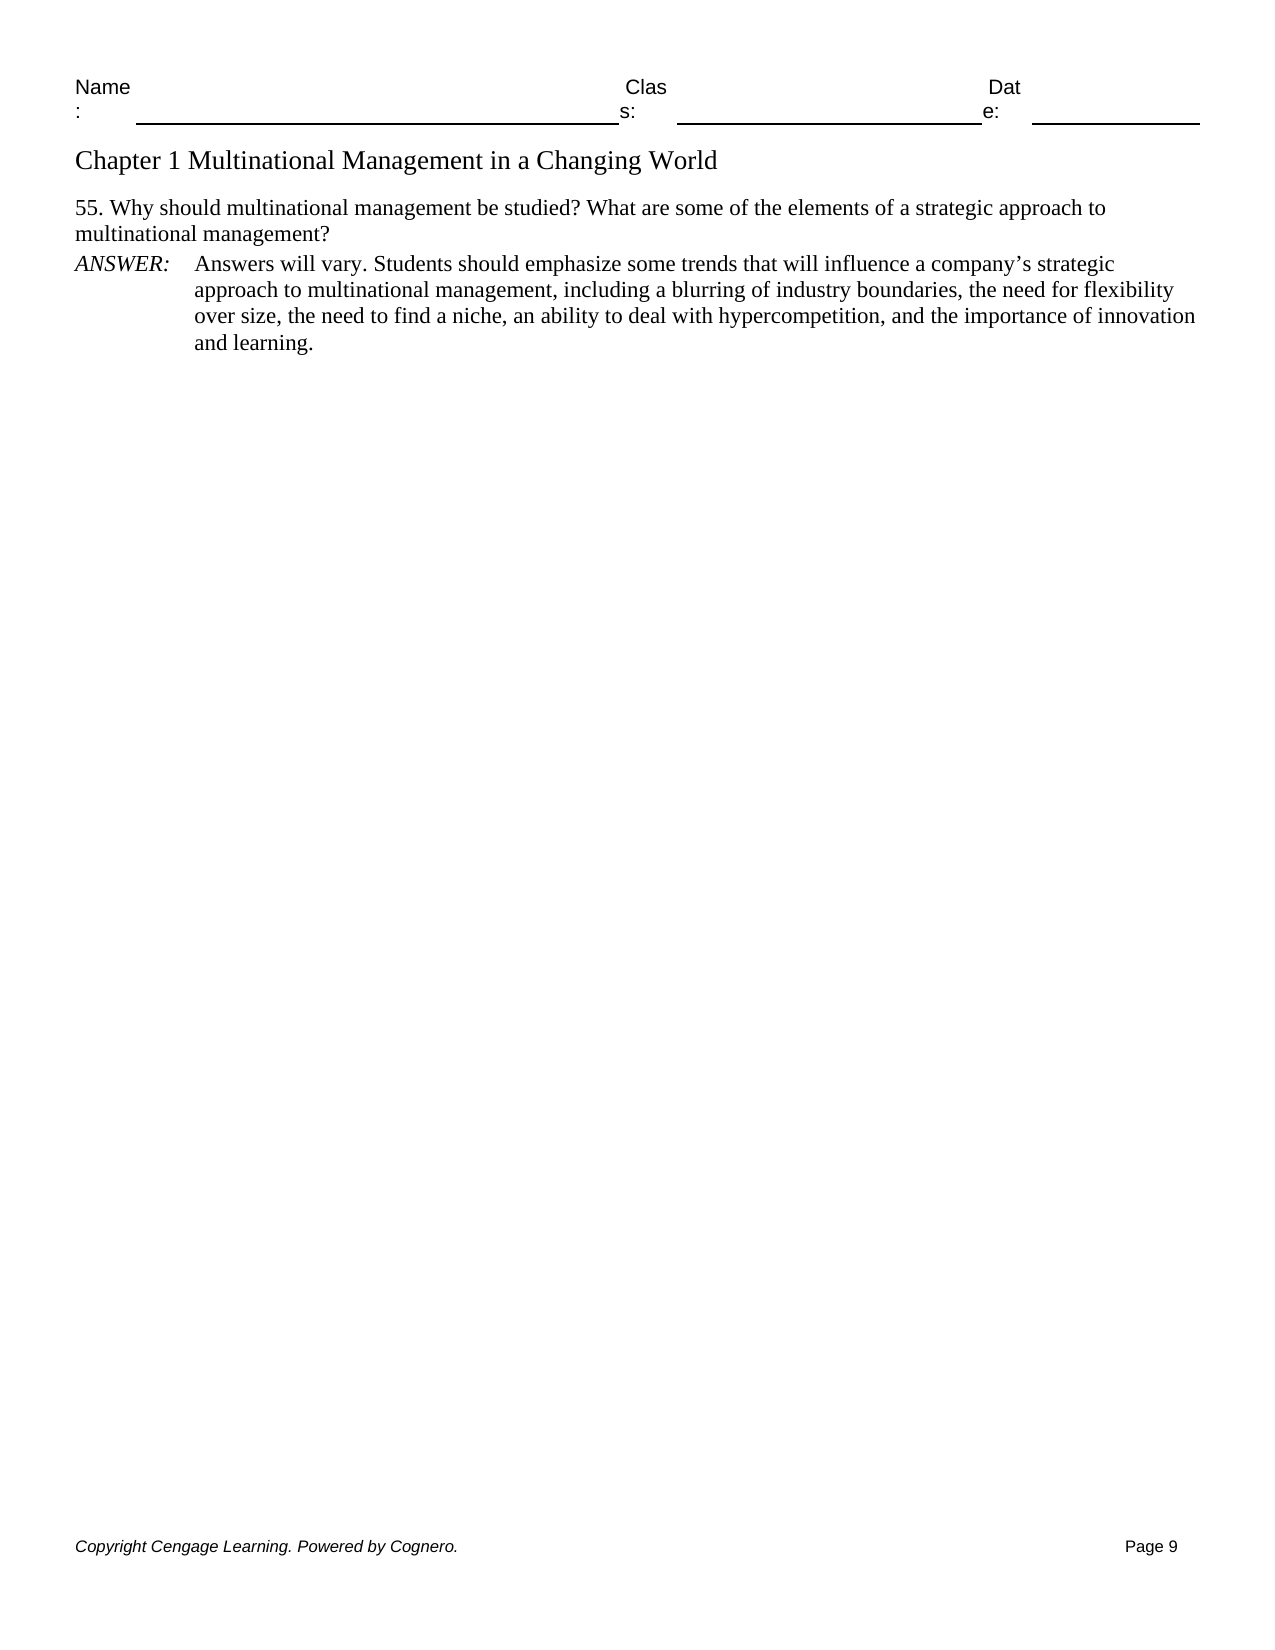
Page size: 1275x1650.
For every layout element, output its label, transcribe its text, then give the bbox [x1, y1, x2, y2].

table_header 55. Why should multinational management be studied? What are some of the elements of a strategic approach to multinational management? [75, 194, 1200, 358]
